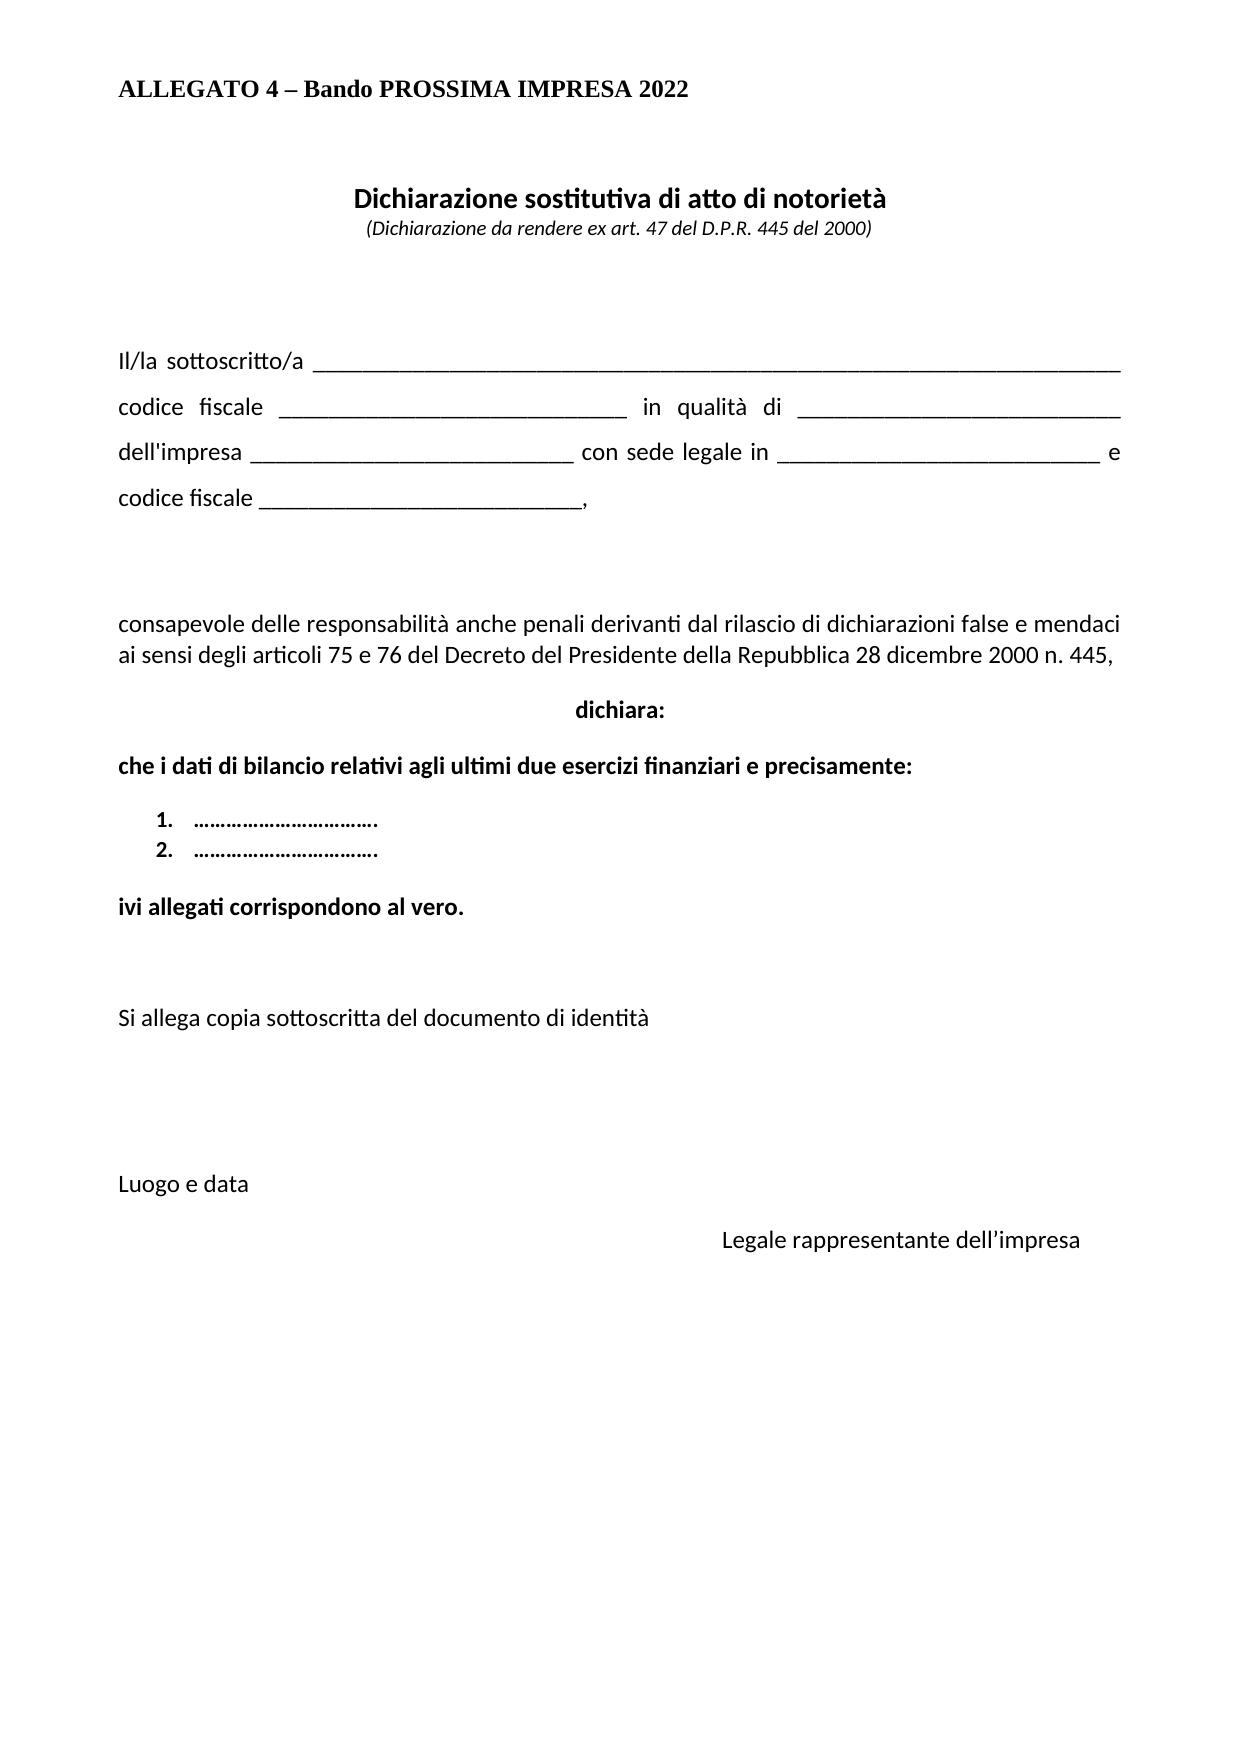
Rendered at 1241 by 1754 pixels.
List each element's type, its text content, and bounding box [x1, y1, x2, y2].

text Dichiarazione sostitutiva di atto di notorietà [118, 180, 1122, 215]
text dichiara: [118, 694, 1122, 725]
text ivi allegati corrispondono al vero. [118, 891, 1122, 921]
text (Dichiarazione da rendere ex art. 47 del D.P.R. 445 del 2000) [118, 215, 1122, 241]
list ……………………………. [156, 805, 1122, 833]
text Si allega copia sottoscritta del documento di identità [118, 1002, 1122, 1032]
text consapevole delle responsabilità anche penali derivanti dal rilascio di dichiarazioni false e mendaci ai sensi degli articoli 75 e 76 del Decreto del Presidente della Repubblica 28 dicembre 2000 n. 445, [118, 608, 1122, 669]
list ……………………………. [156, 836, 1122, 864]
text che i dati di bilancio relativi agli ultimi due esercizi finanziari e precisamente: [118, 750, 1122, 780]
text Luogo e data [118, 1168, 1122, 1199]
text Il/la sottoscritto/a _________________________________________________________________ codice fiscale ____________________________ in qualità di __________________________ dell'impresa __________________________ con sede legale in __________________________ e codice fiscale __________________________, [118, 345, 1122, 513]
text Legale rappresentante dell’impresa [681, 1224, 1122, 1254]
